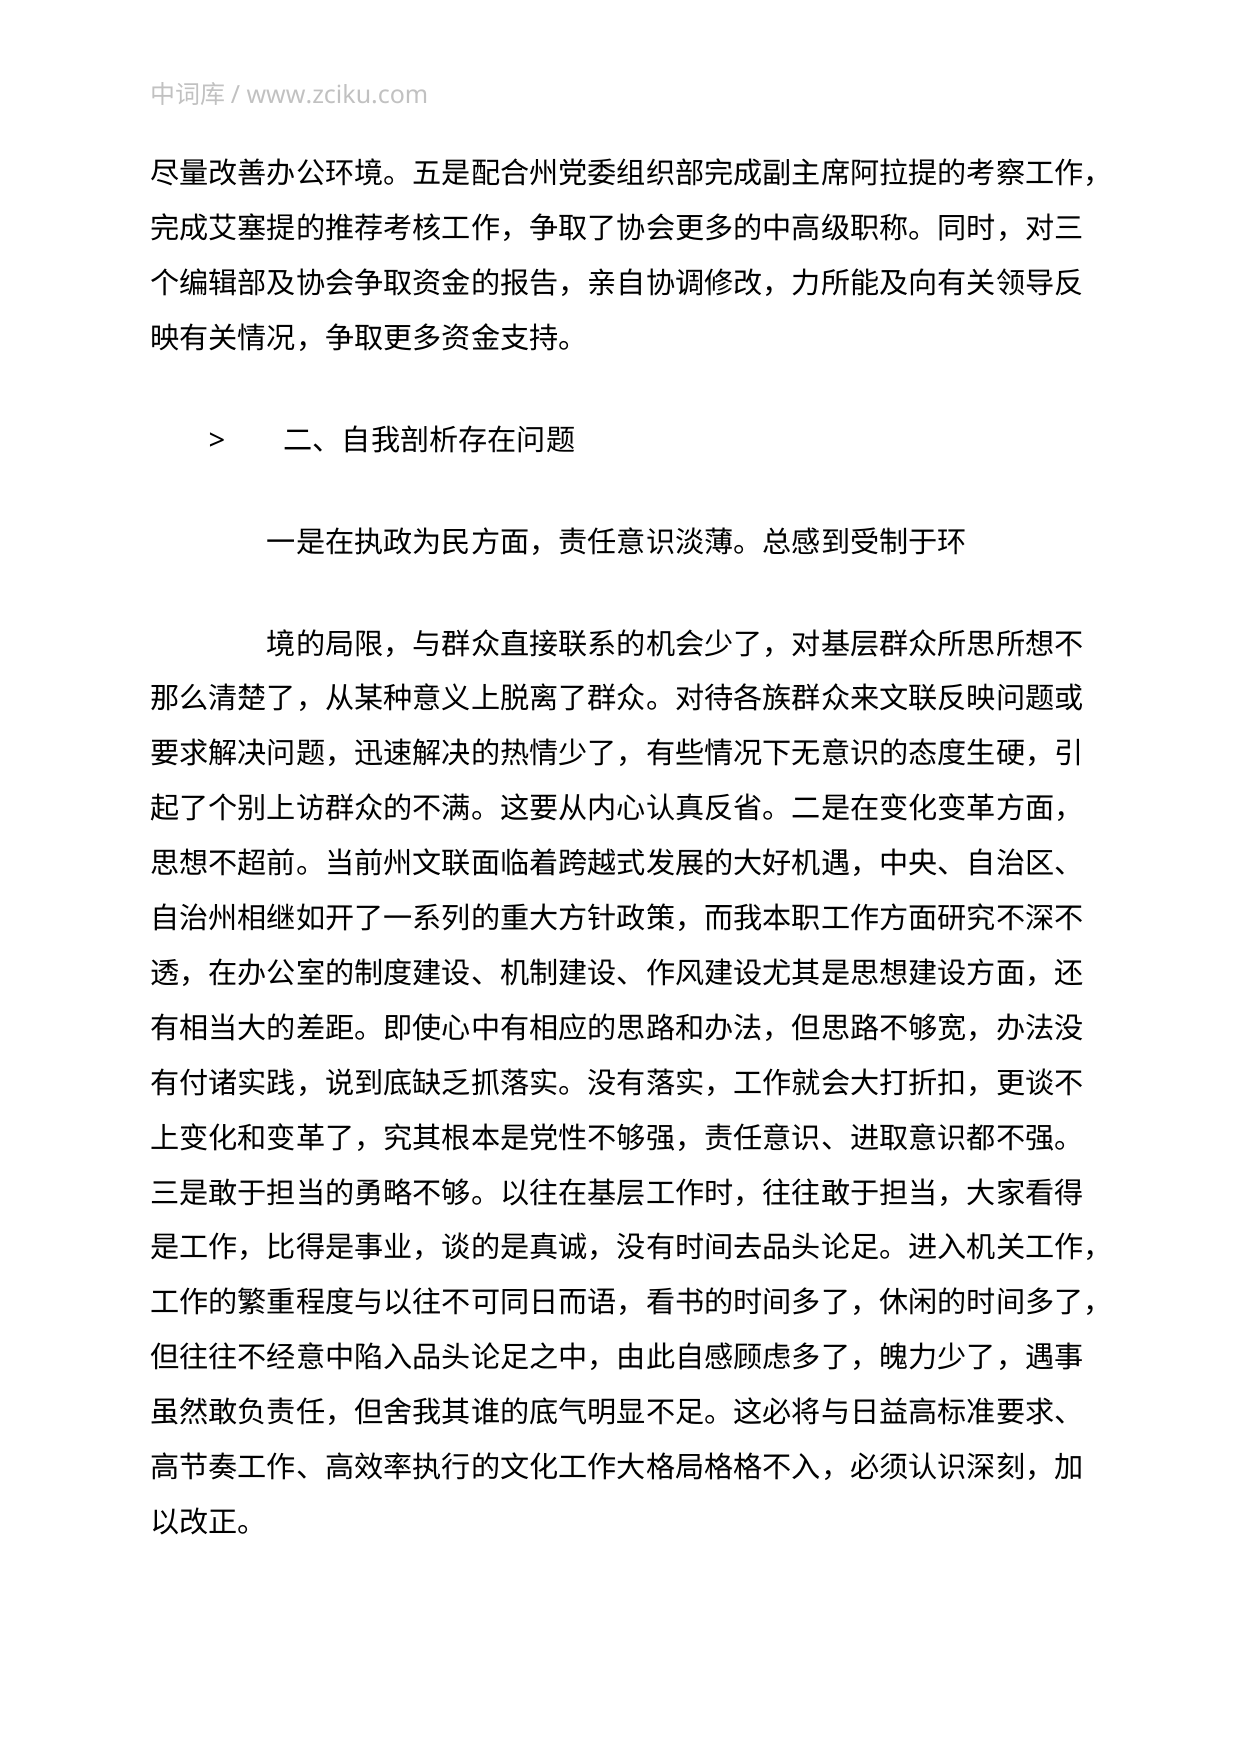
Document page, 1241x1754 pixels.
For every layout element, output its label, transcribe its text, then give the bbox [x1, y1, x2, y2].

text 一是在执政为民方面，责任意识淡薄。总感到受制于环 [150, 518, 1090, 561]
text > 二、自我剖析存在问题 [150, 416, 1090, 459]
text 境的局限，与群众直接联系的机会少了，对基层群众所思所想不那么清楚了，从某种意义上脱离了群众。对待各族群众来文联反映问题或要求解决问题，迅速解决的热情少了，有些情况下无意识的态度生硬，引起了个别上访群众的不满。这要从内心认真反省。二是在变化变革方面，思想不超前。当前州文联面临着跨越式发展的大好机遇，中央、自治区、自治州相继如开了一系列的重大方针政策，而我本职工作方面研究不深不透，在办公室的制度建设、机制建设、作风建设尤其是思想建设方面，还有相当大的差距。即使心中有相应的思路和办法，但思路不够宽，办法没有付诸实践，说到底缺乏抓落实。没有落实，工作就会大打折扣，更谈不上变化和变革了，究其根本是党性不够强，责任意识、进取意识都不强。三是敢于担当的勇略不够。以往在基层工作时，往往敢于担当，大家看得是工作，比得是事业，谈的是真诚，没有时间去品头论足。进入机关工作，工作的繁重程度与以往不可同日而语，看书的时间多了，休闲的时间多了，但往往不经意中陷入品头论足之中，由此自感顾虑多了，魄力少了，遇事虽然敢负责任，但舍我其谁的底气明显不足。这必将与日益高标准要求、高节奏工作、高效率执行的文化工作大格局格格不入，必须认识深刻，加以改正。 [150, 620, 1090, 1541]
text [150, 150, 1090, 357]
